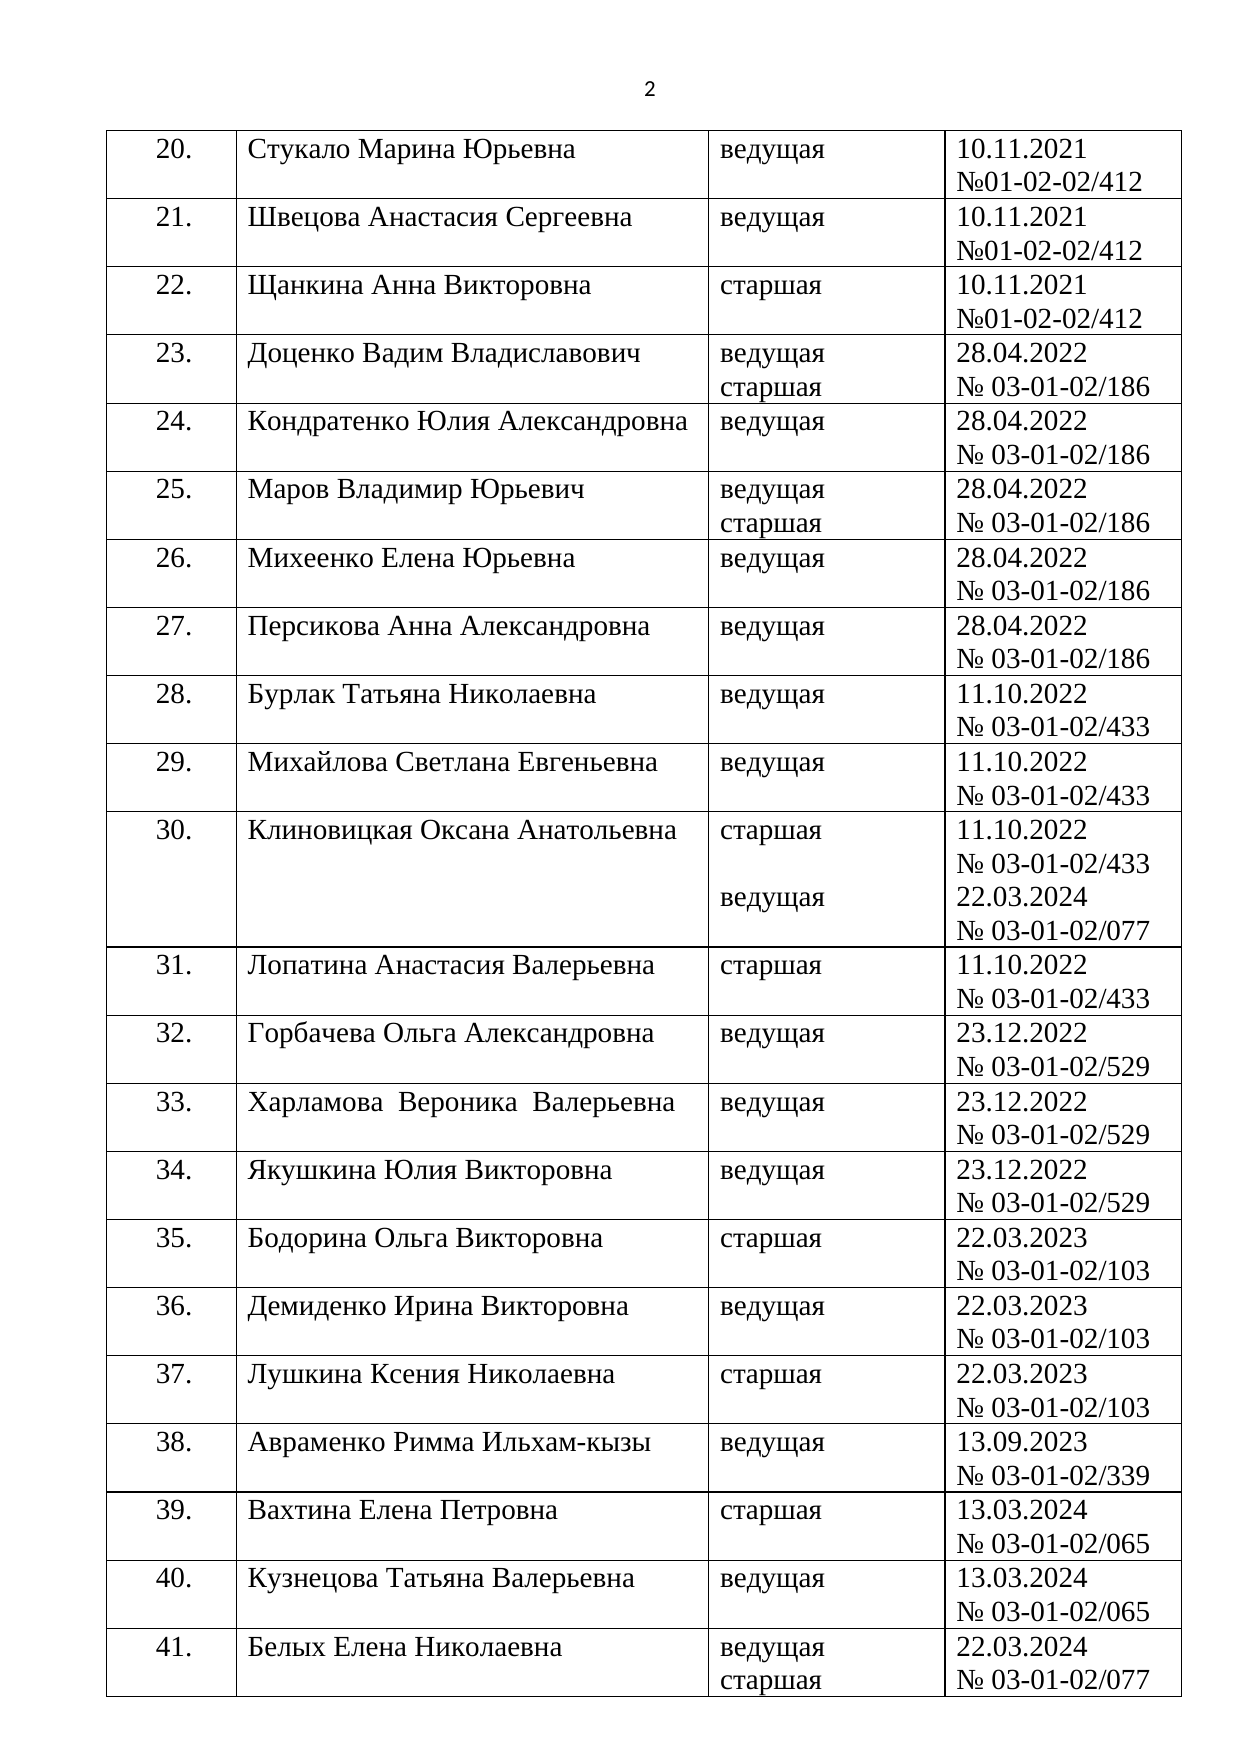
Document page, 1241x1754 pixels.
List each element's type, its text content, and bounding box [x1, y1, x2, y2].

table_cell 10.11.2021 №01-02-02/412 [946, 199, 1181, 266]
table_cell Якушкина Юлия Викторовна [237, 1152, 708, 1219]
table_cell ведущая [709, 1288, 944, 1355]
table_cell [107, 676, 236, 743]
table_cell 10.11.2021 №01-02-02/412 [946, 267, 1181, 334]
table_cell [946, 1629, 1181, 1696]
table_cell Кондратенко Юлия Александровна [237, 404, 708, 471]
table_cell Белых Елена Николаевна [237, 1629, 708, 1696]
table_cell 22.03.2023 № 03-01-02/103 [946, 1288, 1181, 1355]
table_cell 23.12.2022 № 03-01-02/529 [946, 1084, 1181, 1151]
table_cell 13.09.2023 № 03-01-02/339 [946, 1424, 1181, 1491]
table_cell [107, 1493, 236, 1559]
table_cell ведущая [709, 540, 944, 607]
table_cell Доценко Вадим Владиславович [237, 335, 708, 402]
table_cell 28.04.2022 № 03-01-02/186 [946, 608, 1181, 675]
table_cell старшая [709, 1493, 944, 1559]
table_cell [107, 540, 236, 607]
table_cell ведущая [709, 676, 944, 743]
table_cell Клиновицкая Оксана Анатольевна [237, 812, 708, 946]
table_cell [107, 948, 236, 1014]
table_cell [107, 1084, 236, 1151]
table_cell Бодорина Ольга Викторовна [237, 1220, 708, 1287]
table_cell 23.12.2022 № 03-01-02/529 [946, 1152, 1181, 1219]
table_cell [107, 1152, 236, 1219]
table_cell 13.03.2024 № 03-01-02/065 [946, 1493, 1181, 1559]
table_cell [107, 1629, 236, 1696]
table_cell Горбачева Ольга Александровна [237, 1016, 708, 1083]
table_cell ведущая старшая [709, 1629, 944, 1696]
table_cell 22.03.2023 № 03-01-02/103 [946, 1356, 1181, 1423]
table_cell старшая ведущая [709, 812, 944, 946]
table_cell 22.03.2023 № 03-01-02/103 [946, 1220, 1181, 1287]
table_cell Бурлак Татьяна Николаевна [237, 676, 708, 743]
table_cell 11.10.2022 № 03-01-02/433 [946, 676, 1181, 743]
table_cell Кузнецова Татьяна Валерьевна [237, 1561, 708, 1628]
table_cell ведущая [709, 1084, 944, 1151]
table_cell [107, 404, 236, 471]
table_cell старшая [709, 1220, 944, 1287]
table_cell ведущая [709, 131, 944, 198]
table_cell старшая [709, 1356, 944, 1423]
table_cell [107, 335, 236, 402]
table_cell старшая [709, 948, 944, 1014]
table_cell ведущая [709, 199, 944, 266]
table_cell [107, 1356, 236, 1423]
table_cell [107, 608, 236, 675]
table_cell 28.04.2022 № 03-01-02/186 [946, 540, 1181, 607]
table_cell [107, 199, 236, 266]
table_cell Михеенко Елена Юрьевна [237, 540, 708, 607]
table_cell [107, 131, 236, 198]
table_cell 28.04.2022 № 03-01-02/186 [946, 472, 1181, 539]
table_cell ведущая [709, 1424, 944, 1491]
table_cell [107, 1288, 236, 1355]
table_cell ведущая старшая [709, 335, 944, 402]
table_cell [946, 131, 1181, 198]
table_cell Демиденко Ирина Викторовна [237, 1288, 708, 1355]
table_cell [107, 472, 236, 539]
table_cell Персикова Анна Александровна [237, 608, 708, 675]
table_cell 28.04.2022 № 03-01-02/186 [946, 404, 1181, 471]
table_cell ведущая [709, 1152, 944, 1219]
table_cell ведущая [709, 608, 944, 675]
table_cell 11.10.2022 № 03-01-02/433 22.03.2024 № 03-01-02/077 [946, 812, 1181, 946]
table_cell Швецова Анастасия Сергеевна [237, 199, 708, 266]
table_cell ведущая старшая [709, 472, 944, 539]
table_cell старшая [709, 267, 944, 334]
table_cell ведущая [709, 1561, 944, 1628]
table_cell [107, 267, 236, 334]
table_cell [107, 1424, 236, 1491]
table_cell ведущая [709, 404, 944, 471]
table_cell [107, 744, 236, 811]
table_cell Маров Владимир Юрьевич [237, 472, 708, 539]
table_cell Харламова Вероника Валерьевна [237, 1084, 708, 1151]
table_cell [107, 1220, 236, 1287]
table_cell Лопатина Анастасия Валерьевна [237, 948, 708, 1014]
table_cell 13.03.2024 № 03-01-02/065 [946, 1561, 1181, 1628]
table_cell [107, 1561, 236, 1628]
table_cell [107, 1016, 236, 1083]
table_cell [107, 812, 236, 946]
table_cell Авраменко Римма Ильхам-кызы [237, 1424, 708, 1491]
table_cell Михайлова Светлана Евгеньевна [237, 744, 708, 811]
table_cell 11.10.2022 № 03-01-02/433 [946, 948, 1181, 1014]
table_cell Вахтина Елена Петровна [237, 1493, 708, 1559]
table_cell Щанкина Анна Викторовна [237, 267, 708, 334]
table_cell Стукало Марина Юрьевна [237, 131, 708, 198]
table_cell 28.04.2022 № 03-01-02/186 [946, 335, 1181, 402]
table_cell 23.12.2022 № 03-01-02/529 [946, 1016, 1181, 1083]
table_cell ведущая [709, 1016, 944, 1083]
table_cell Лушкина Ксения Николаевна [237, 1356, 708, 1423]
table_cell ведущая [709, 744, 944, 811]
table_cell 11.10.2022 № 03-01-02/433 [946, 744, 1181, 811]
